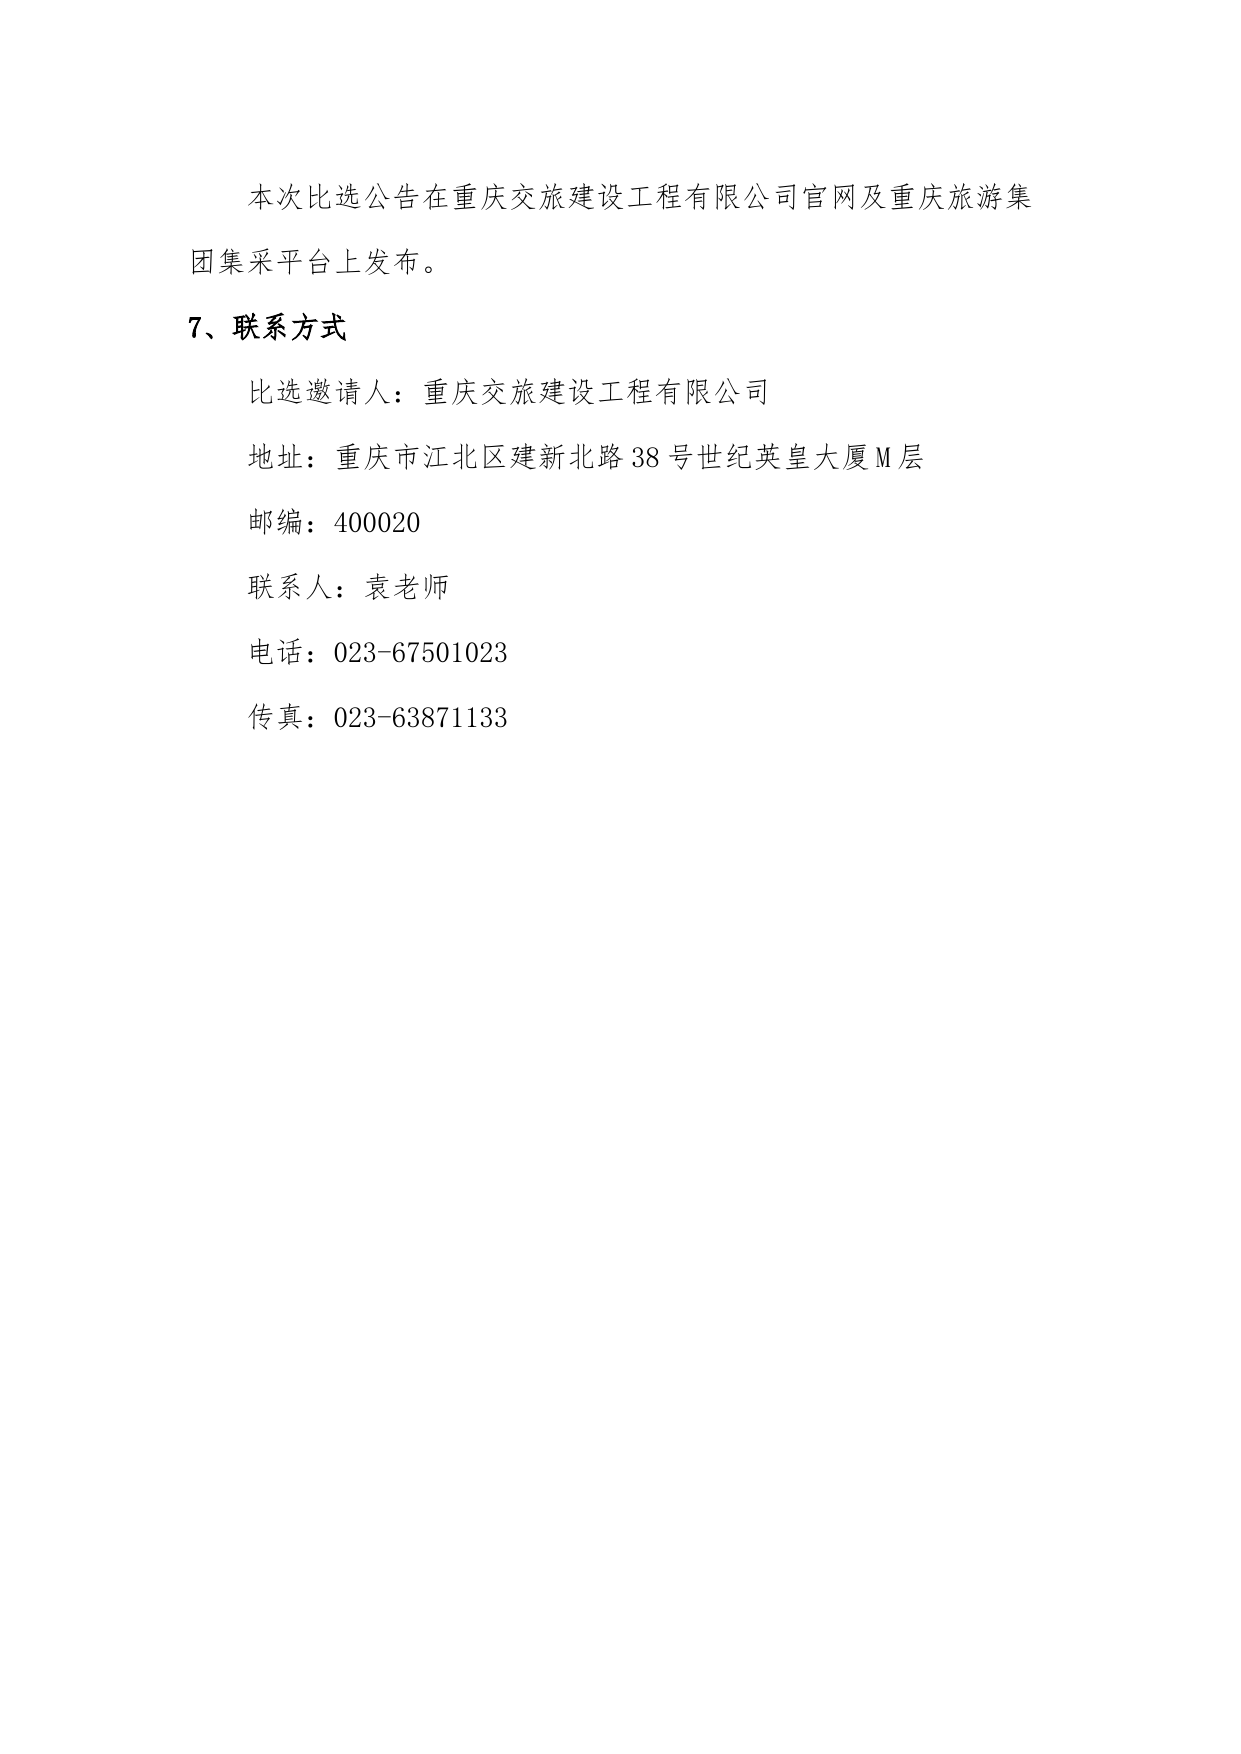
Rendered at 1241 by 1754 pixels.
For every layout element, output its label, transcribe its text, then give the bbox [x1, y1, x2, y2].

text 地址：重庆市江北区建新北路38号世纪英皇大厦M层 [187, 422, 1053, 487]
text 7、联系方式 [187, 292, 1053, 357]
text 邮编：400020 [187, 487, 1053, 552]
text 传真：023-63871133 [187, 682, 1053, 747]
text 本次比选公告在重庆交旅建设工程有限公司官网及重庆旅游集团集采平台上发布。 [187, 162, 1053, 292]
text 电话：023-67501023 [187, 617, 1053, 682]
text 比选邀请人：重庆交旅建设工程有限公司 [187, 357, 1053, 422]
text 联系人：袁老师 [187, 552, 1053, 617]
